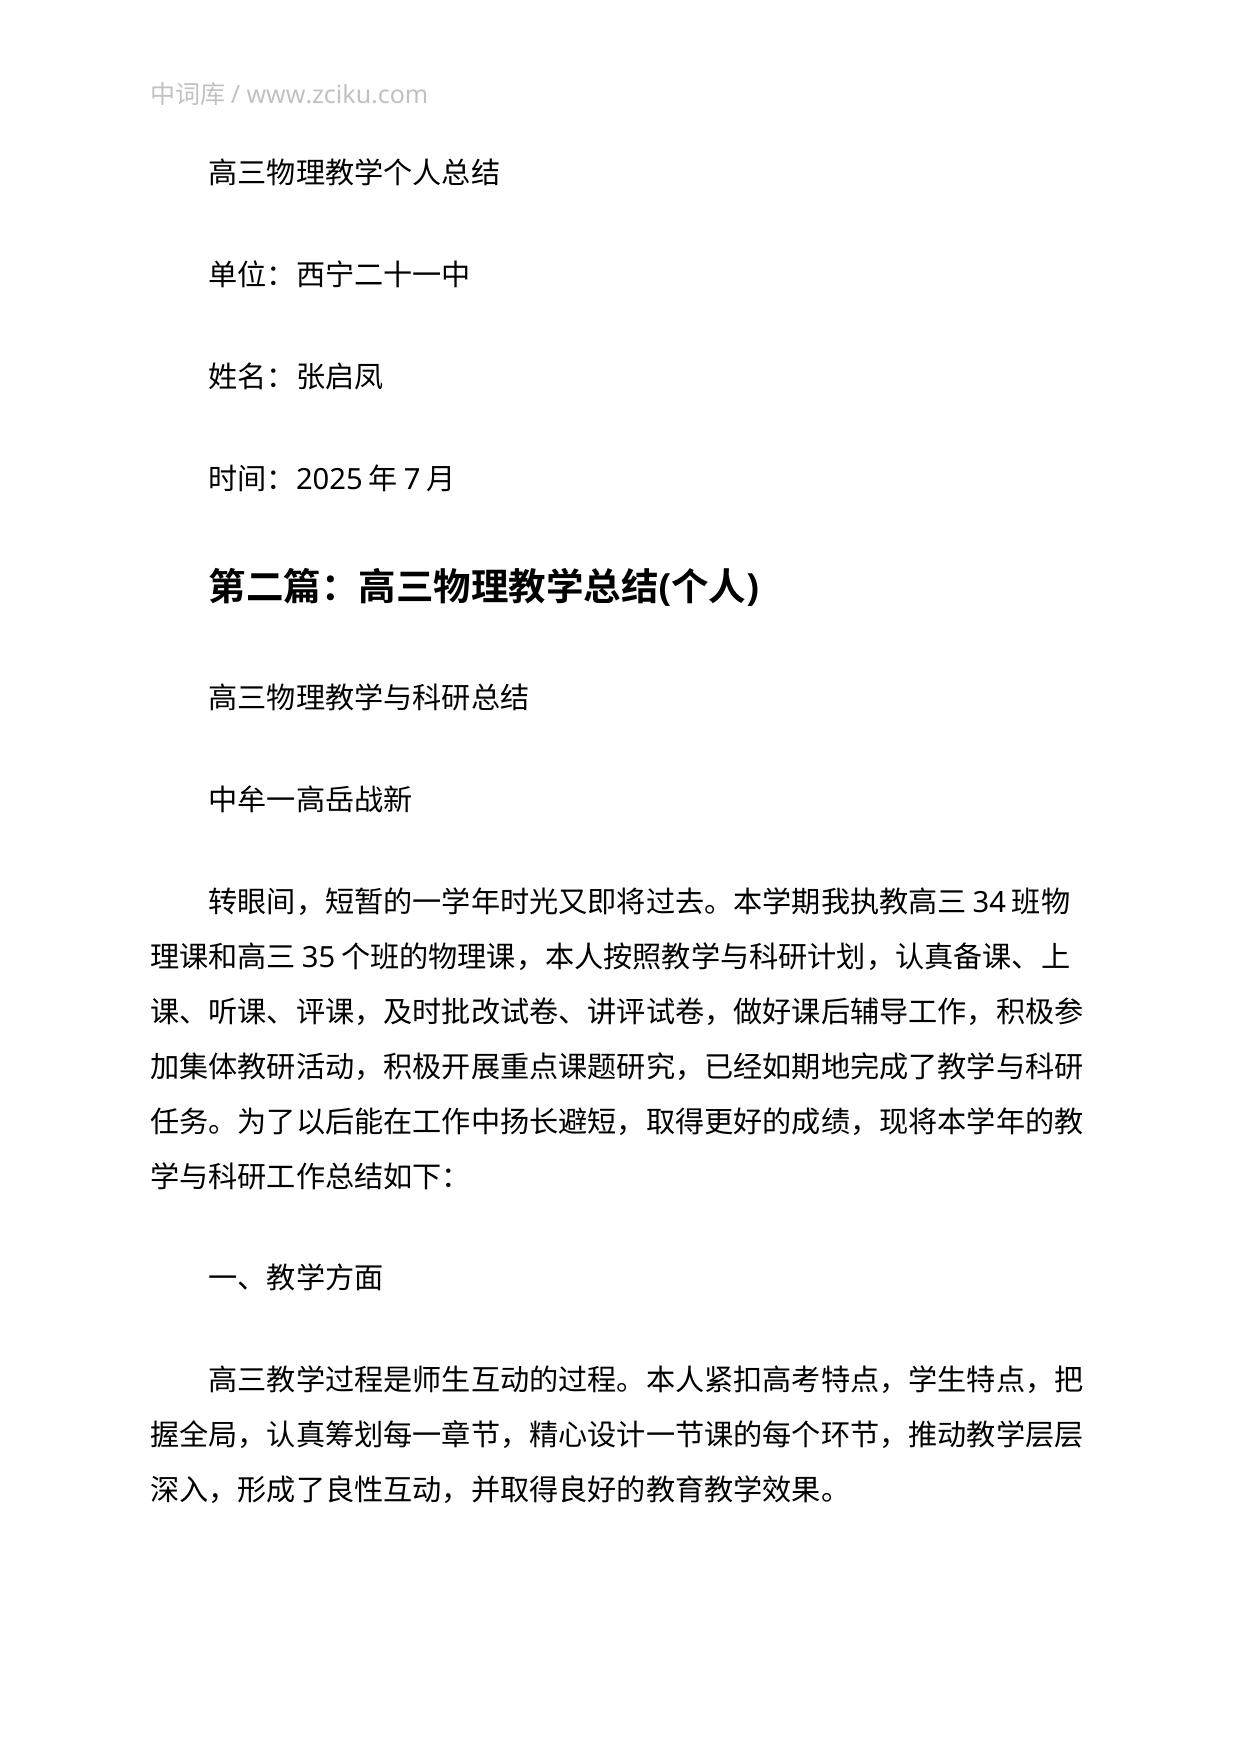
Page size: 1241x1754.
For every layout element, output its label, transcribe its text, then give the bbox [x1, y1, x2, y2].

text 时间：2025年7月 [150, 455, 1090, 498]
text 转眼间，短暂的一学年时光又即将过去。本学期我执教高三34班物理课和高三35个班的物理课，本人按照教学与科研计划，认真备课、上课、听课、评课，及时批改试卷、讲评试卷，做好课后辅导工作，积极参加集体教研活动，积极开展重点课题研究，已经如期地完成了教学与科研任务。为了以后能在工作中扬长避短，取得更好的成绩，现将本学年的教学与科研工作总结如下： [150, 878, 1090, 1195]
text 第二篇：高三物理教学总结(个人) [150, 557, 1090, 612]
text 高三物理教学与科研总结 [150, 675, 1090, 717]
text 高三教学过程是师生互动的过程。本人紧扣高考特点，学生特点，把握全局，认真筹划每一章节，精心设计一节课的每个环节，推动教学层层深入，形成了良性互动，并取得良好的教育教学效果。 [150, 1357, 1090, 1509]
text 单位：西宁二十一中 [150, 252, 1090, 294]
text 一、教学方面 [150, 1255, 1090, 1297]
text 高三物理教学个人总结 [150, 150, 1090, 192]
text 中牟一高岳战新 [150, 777, 1090, 819]
text 姓名：张启凤 [150, 353, 1090, 396]
